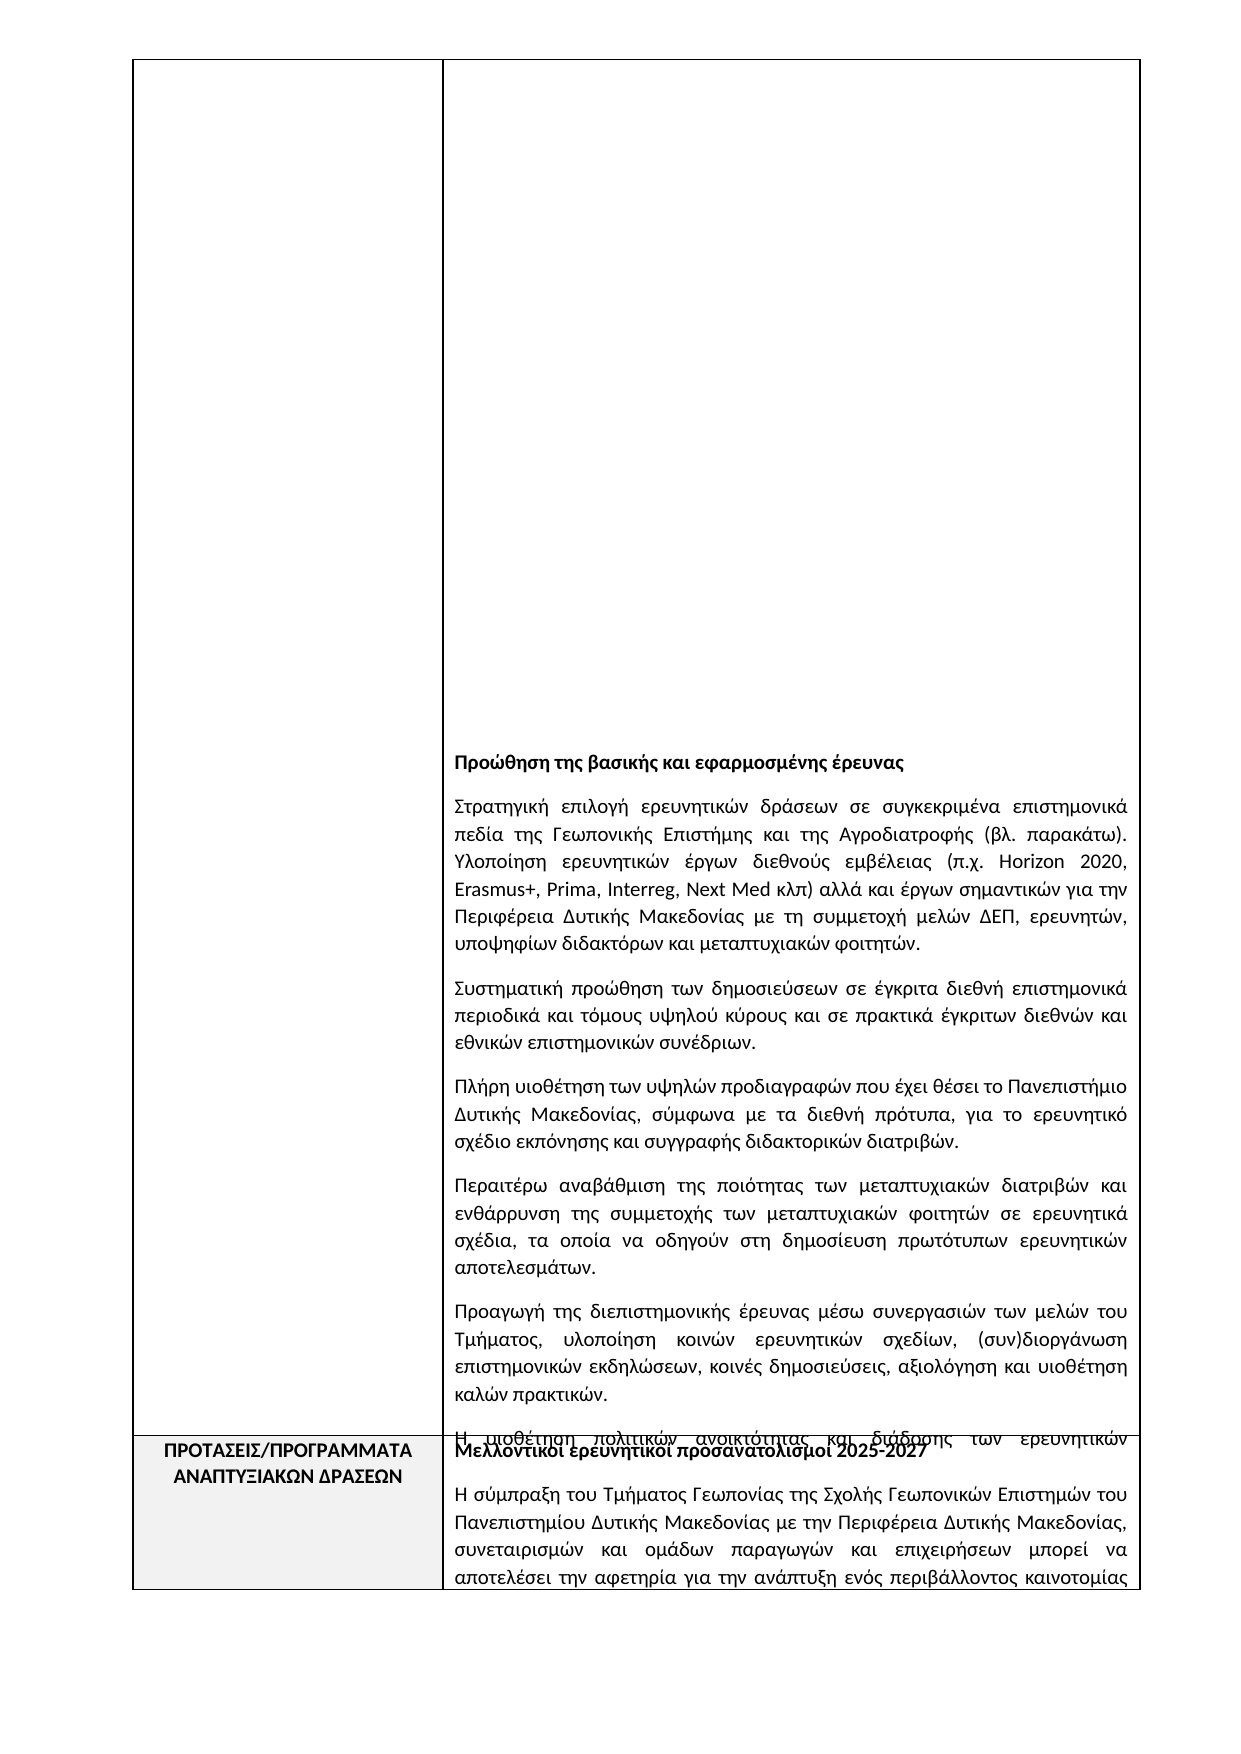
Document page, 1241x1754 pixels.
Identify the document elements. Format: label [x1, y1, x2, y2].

table_cell [134, 1436, 442, 1589]
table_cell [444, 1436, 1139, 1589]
